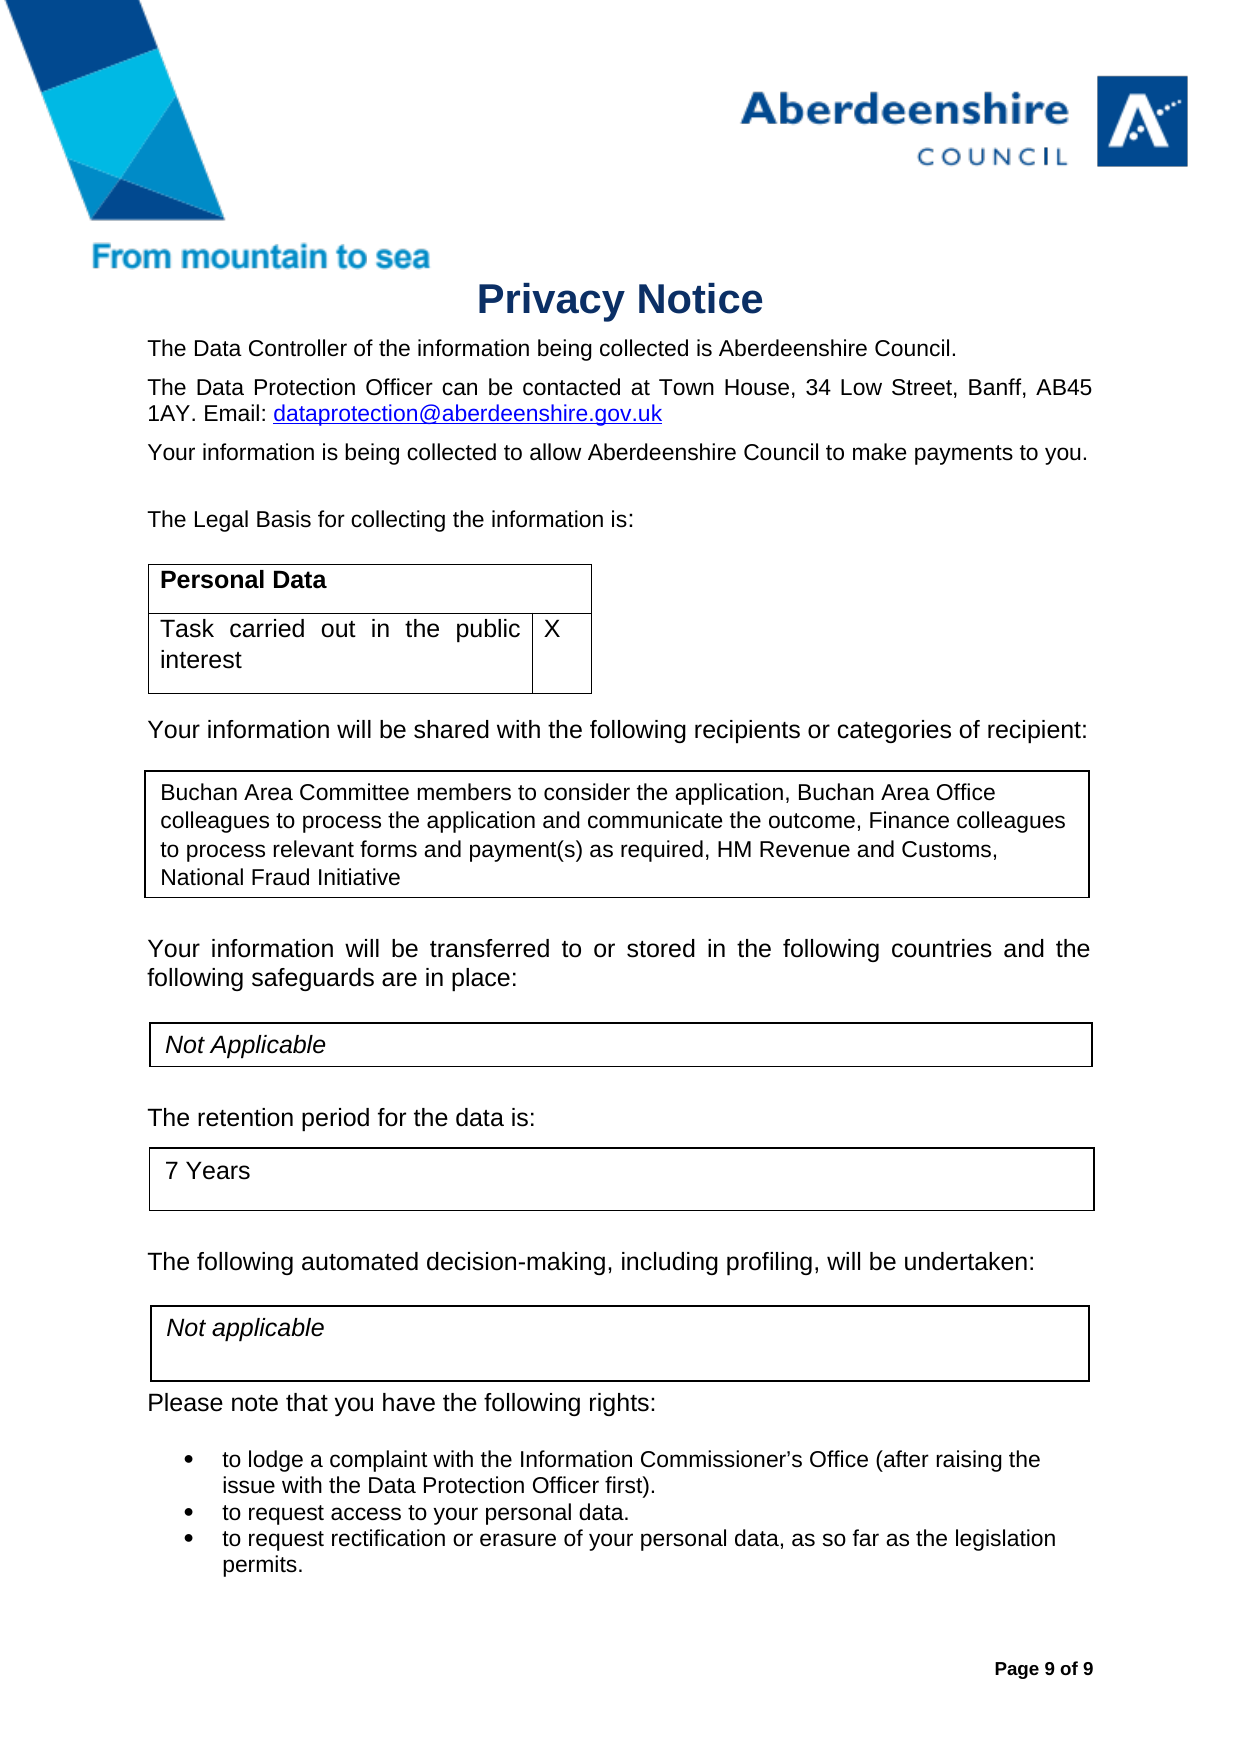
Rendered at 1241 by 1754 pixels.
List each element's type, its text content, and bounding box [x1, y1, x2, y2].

text The Data Protection Officer can be contacted at Town House, 34 Low Street, Banff, AB45 1AY. Email: dataprotection@aberdeenshire.gov.uk [147, 373, 1093, 426]
text The following automated decision-making, including profiling, will be undertaken: [147, 1247, 1093, 1276]
text Your information is being collected to allow Aberdeenshire Council to make payments to you. [147, 439, 1093, 465]
text The retention period for the data is: [147, 1103, 1093, 1132]
text Your information will be shared with the following recipients or categories of recipient: [147, 715, 1093, 744]
table_cell Task carried out in the public interest [149, 614, 532, 692]
text The Legal Basis for collecting the information is: [147, 504, 1093, 533]
text Please note that you have the following rights: [147, 1276, 1093, 1446]
text Your information will be transferred to or stored in the following countries and the following safeguards are in place: [147, 934, 1093, 992]
list to request rectification or erasure of your personal data, as so far as the legislation permits. [184, 1525, 1093, 1578]
table_cell X [533, 614, 591, 692]
text Privacy Notice [147, 274, 1093, 322]
list to lodge a complaint with the Information Commissioner’s Office (after raising the issue with the Data Protection Officer first). [184, 1446, 1093, 1499]
text The Data Controller of the information being collected is Aberdeenshire Council. [147, 334, 1093, 361]
list to request access to your personal data. [184, 1499, 1093, 1525]
table_header Personal Data [149, 565, 591, 613]
